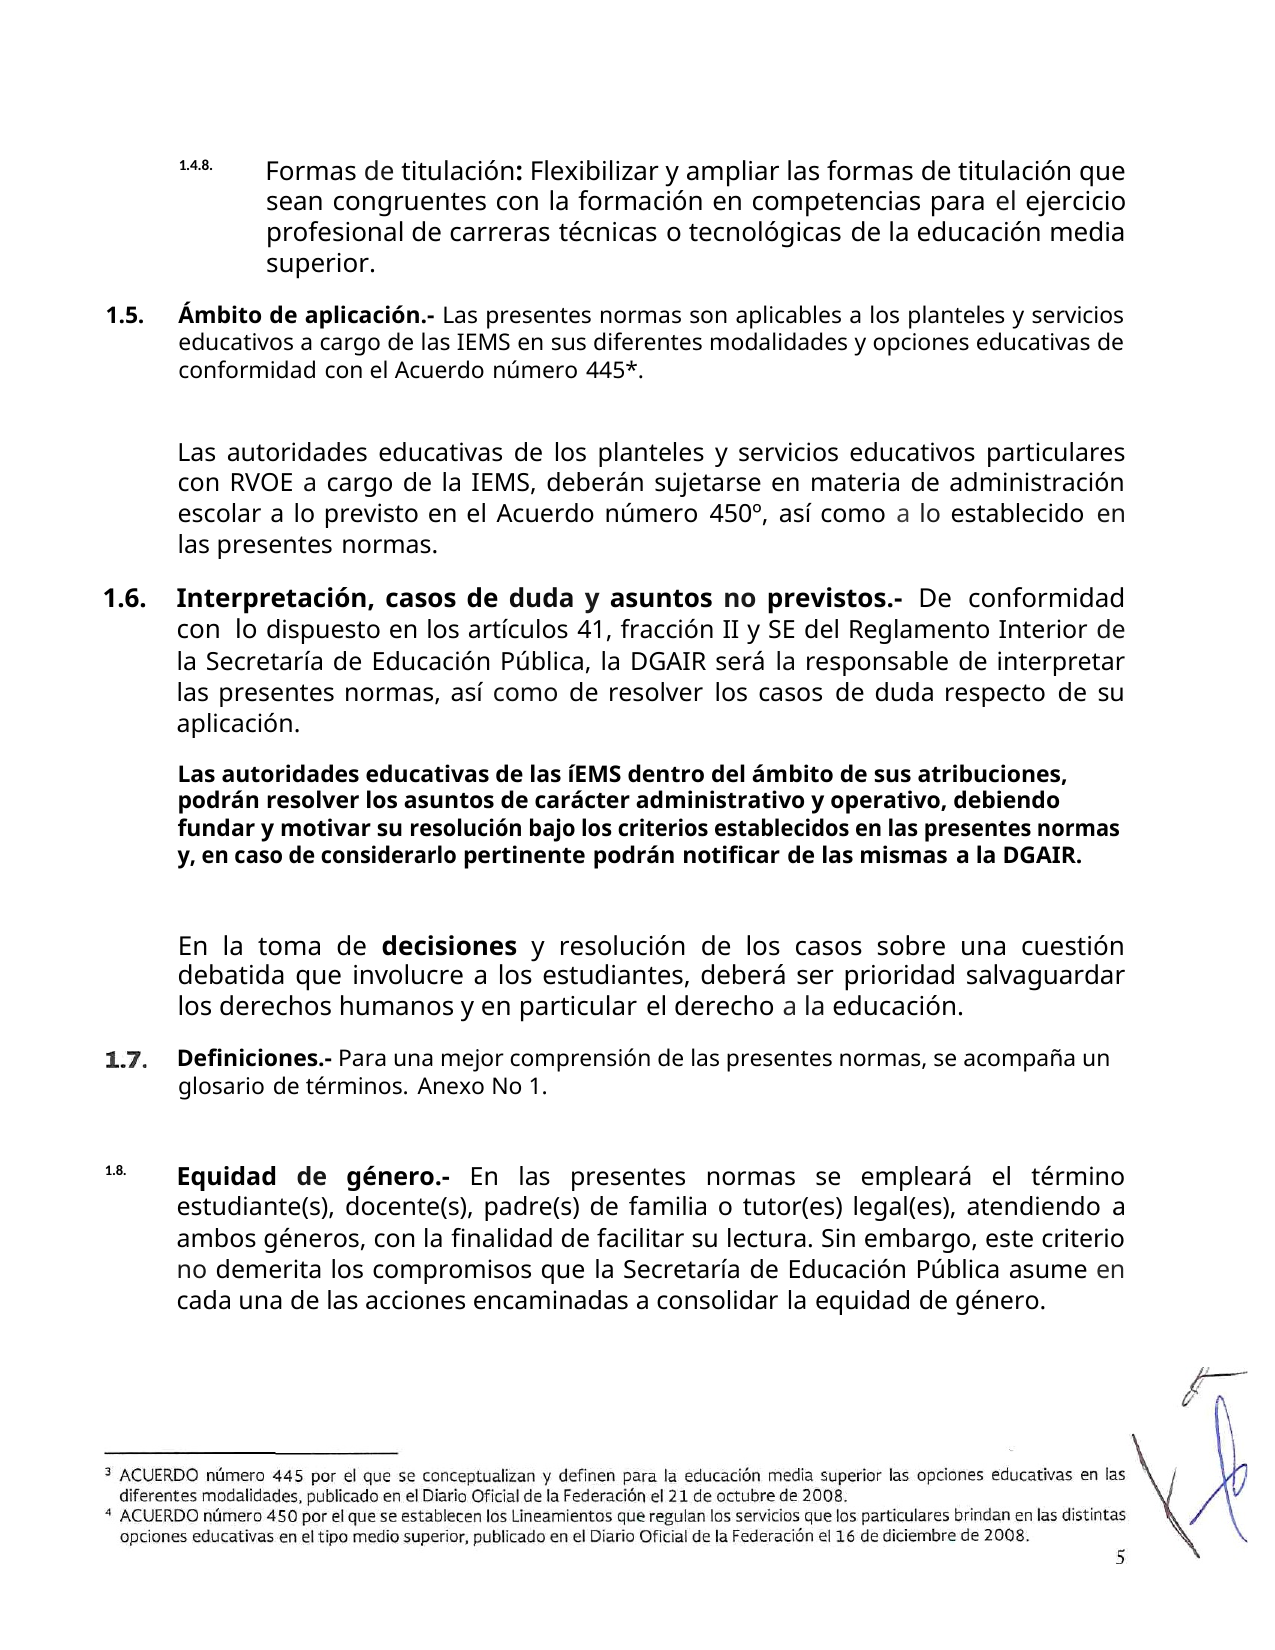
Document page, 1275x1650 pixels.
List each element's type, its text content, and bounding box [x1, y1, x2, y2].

subtitle Las autoridades educativas de las íEMS dentro del ámbito de sus atribuciones, podrán resolver los asuntos de carácter administrativo y operativo, debiendo fundar y motivar su resolución bajo los criterios establecidos en las presentes normas y, en caso de considerarlo pertinente podrán notificar de las mismas a la DGAIR. [177, 760, 1125, 870]
text Las autoridades educativas de los planteles y servicios educativos particulares con RVOE a cargo de la IEMS, deberán sujetarse en materia de administración escolar a lo previsto en el Acuerdo número 450º, así como a lo establecido en las presentes normas. [177, 437, 1126, 561]
picture [106, 1051, 147, 1068]
list Equidad de género.- En las presentes normas se empleará el término estudiante(s), docente(s), padre(s) de familia o tutor(es) legal(es), atendiendo a ambos géneros, con la finalidad de facilitar su lectura. Sin embargo, este criterio no demerita los compromisos que la Secretaría de Educación Pública asume en cada una de las acciones encaminadas a consolidar la equidad de género. [104, 1160, 1126, 1317]
list Formas de titulación: Flexibilizar y ampliar las formas de titulación que sean congruentes con la formación en competencias para el ejercicio profesional de carreras técnicas o tecnológicas de la educación media superior. [178, 156, 1126, 280]
list Interpretación, casos de duda y asuntos no previstos.- De conformidad con lo dispuesto en los artículos 41, fracción II y SE del Reglamento Interior de la Secretaría de Educación Pública, la DGAIR será la responsable de interpretar las presentes normas, así como de resolver los casos de duda respecto de su aplicación. [102, 582, 1125, 739]
text En la toma de decisiones y resolución de los casos sobre una cuestión debatida que involucre a los estudiantes, deberá ser prioridad salvaguardar los derechos humanos y en particular el derecho a la educación. [177, 931, 1126, 1023]
subtitle Definiciones.- Para una mejor comprensión de las presentes normas, se acompaña un glosario de términos. Anexo No 1. [177, 1044, 1125, 1101]
subtitle Ámbito de aplicación.- Las presentes normas son aplicables a los planteles y servicios educativos a cargo de las IEMS en sus diferentes modalidades y opciones educativas de conformidad con el Acuerdo número 445*. [105, 301, 1125, 385]
picture [104, 1367, 1248, 1564]
